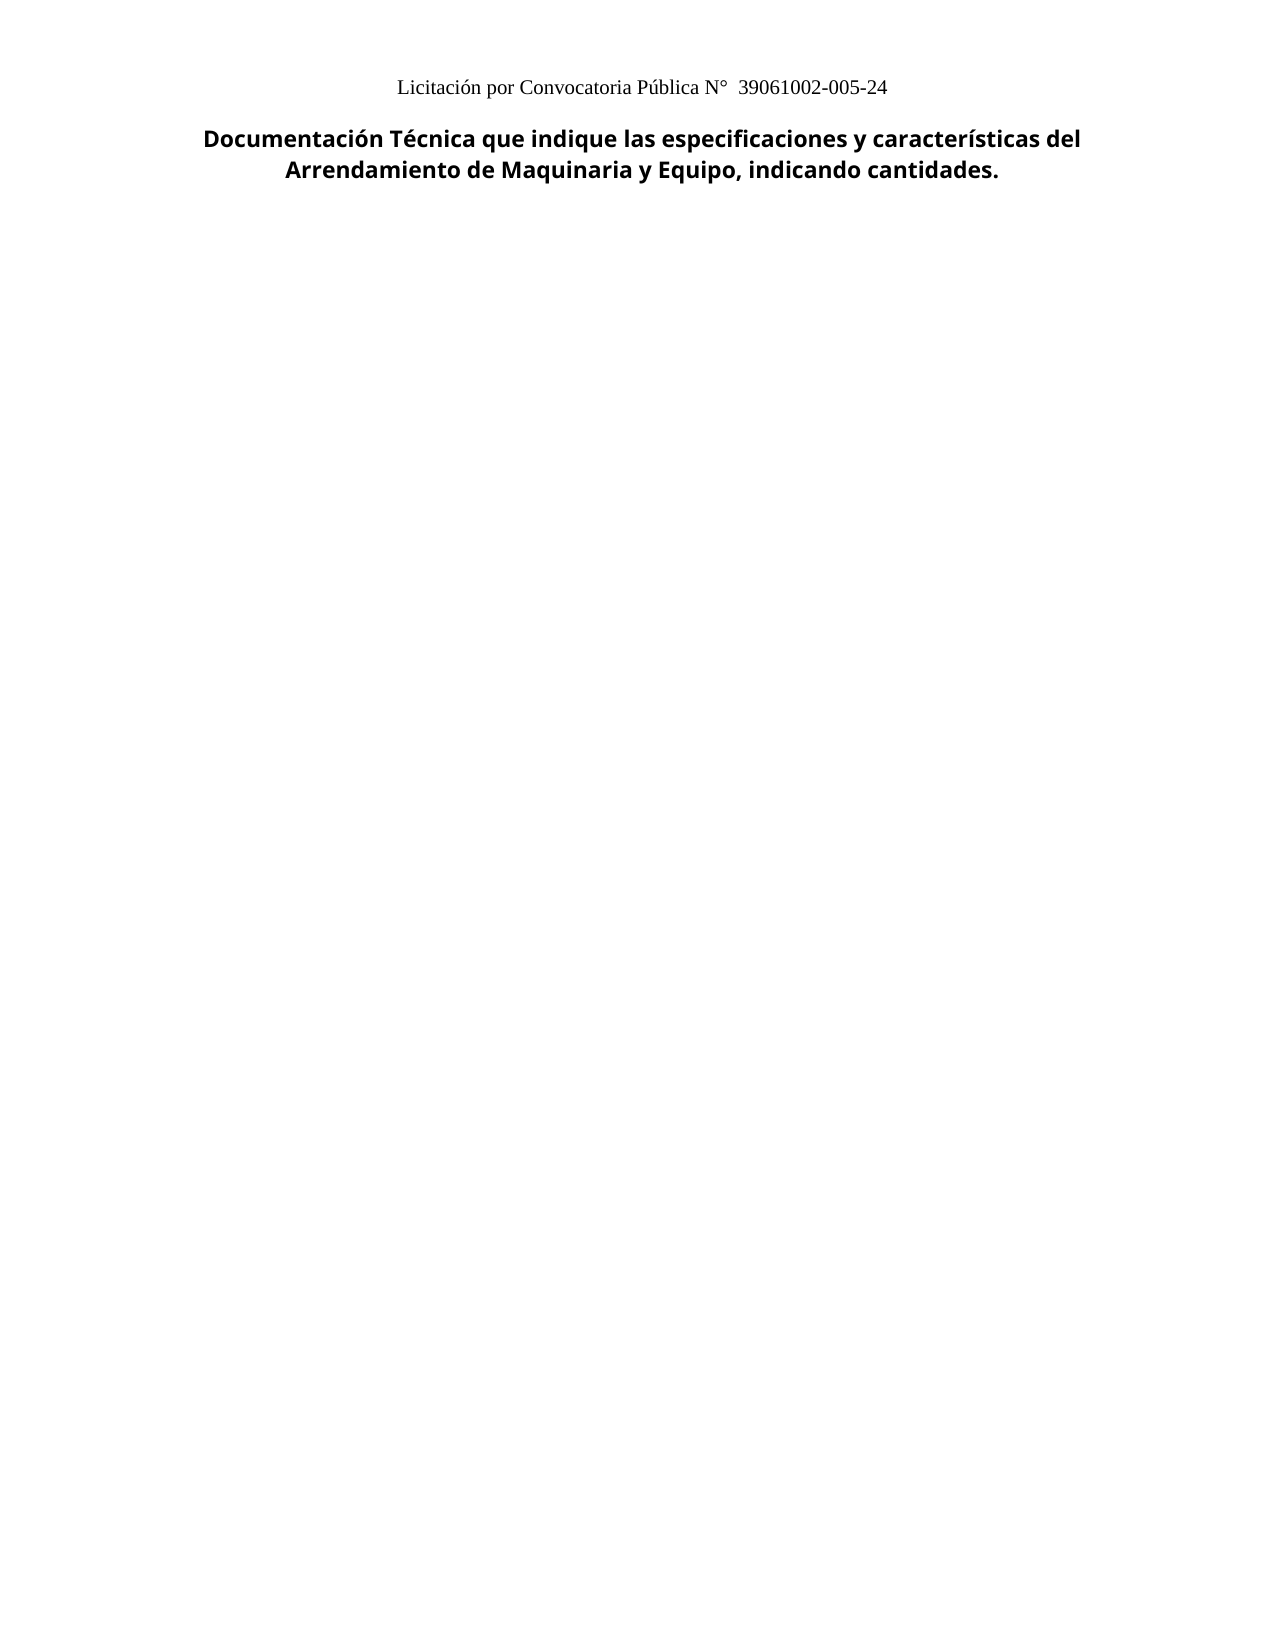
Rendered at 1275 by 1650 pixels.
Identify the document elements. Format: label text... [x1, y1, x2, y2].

text Documentación Técnica que indique las especificaciones y características del Arrendamiento de Maquinaria y Equipo, indicando cantidades. [118, 123, 1166, 186]
